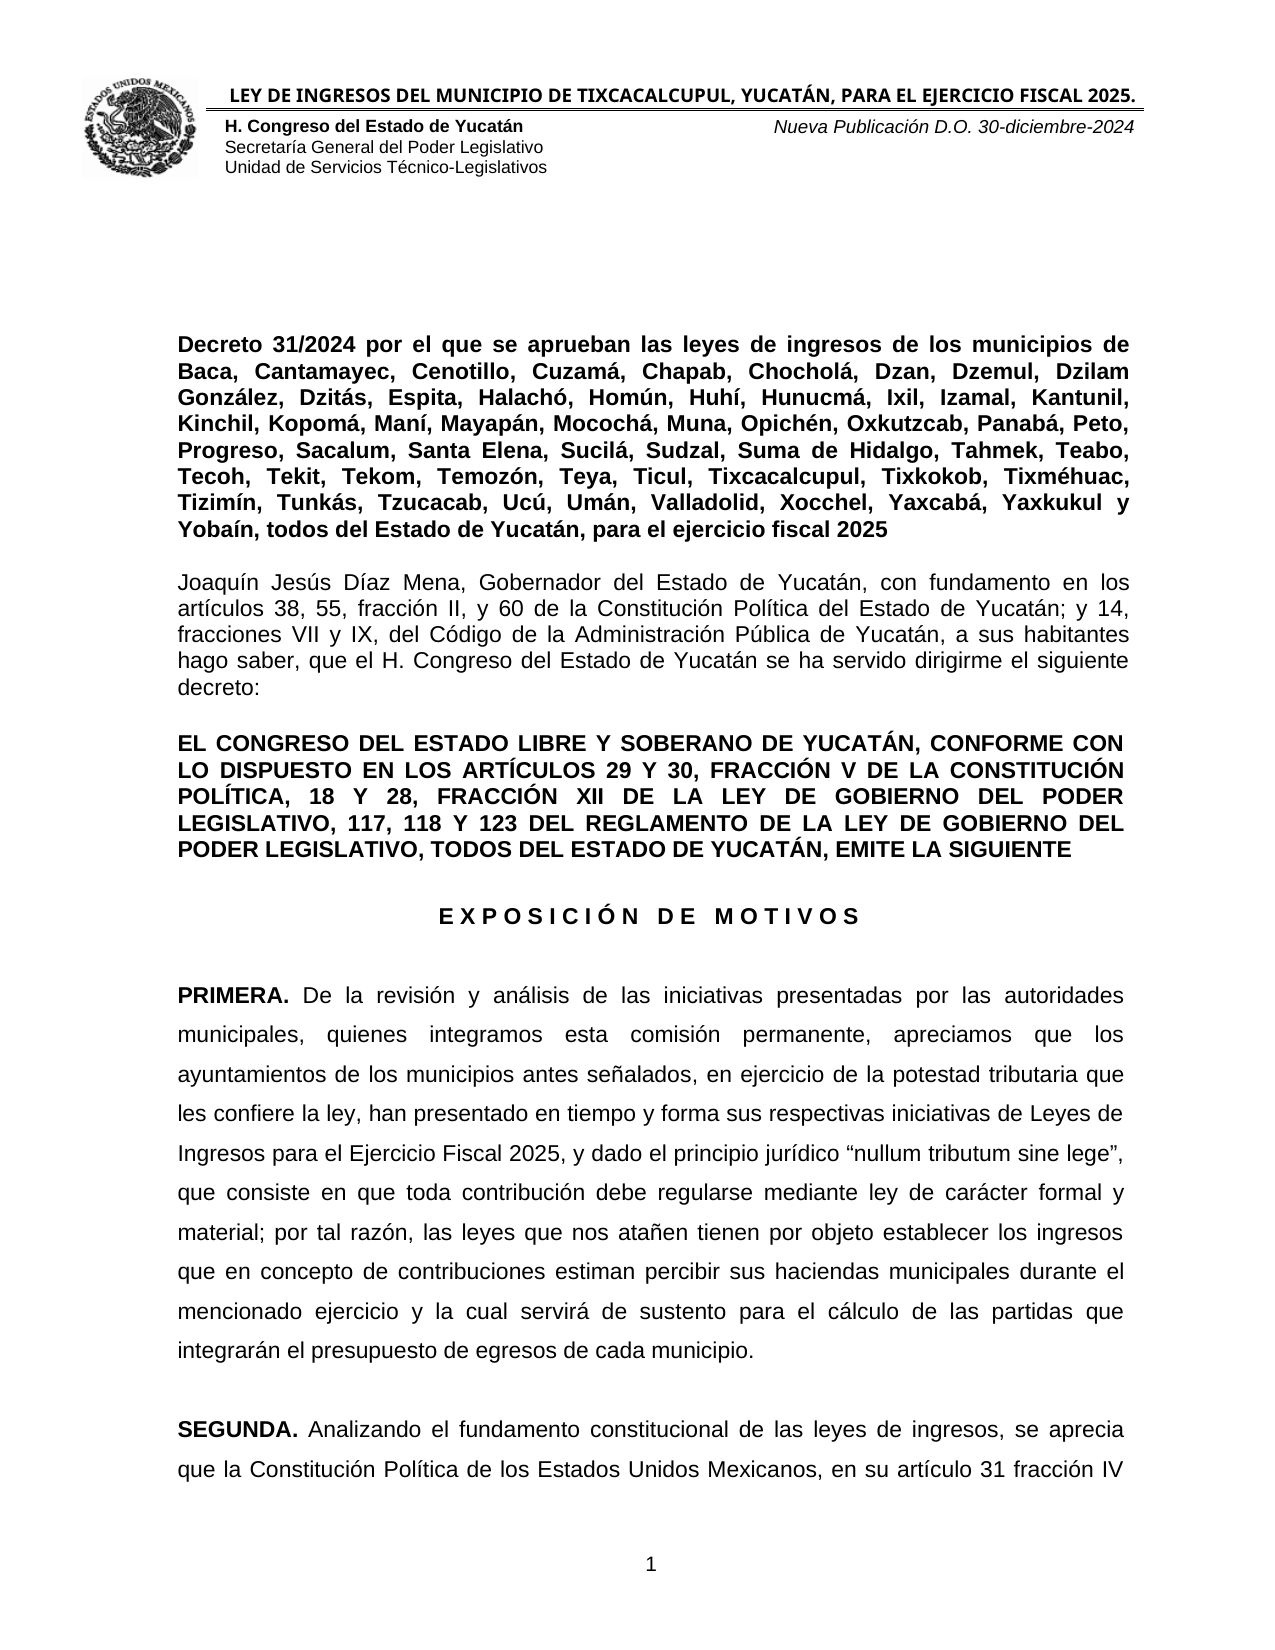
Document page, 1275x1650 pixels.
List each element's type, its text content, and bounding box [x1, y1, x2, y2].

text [177, 1416, 1125, 1482]
text PRIMERA. De la revisión y análisis de las iniciativas presentadas por las autoridades municipales, quienes integramos esta comisión permanente, apreciamos que los ayuntamientos de los municipios antes señalados, en ejercicio de la potestad tributaria que les confiere la ley, han presentado en tiempo y forma sus respectivas iniciativas de Leyes de Ingresos para el Ejercicio Fiscal 2025, y dado el principio jurídico “nullum tributum sine lege”, que consiste en que toda contribución debe regularse mediante ley de carácter formal y material; por tal razón, las leyes que nos atañen tienen por objeto establecer los ingresos que en concepto de contribuciones estiman percibir sus haciendas municipales durante el mencionado ejercicio y la cual servirá de sustento para el cálculo de las partidas que integrarán el presupuesto de egresos de cada municipio. [177, 982, 1125, 1363]
text EL CONGRESO DEL ESTADO LIBRE Y SOBERANO DE YUCATÁN, CONFORME CON LO DISPUESTO EN LOS ARTÍCULOS 29 Y 30, FRACCIÓN V DE LA CONSTITUCIÓN POLÍTICA, 18 Y 28, FRACCIÓN XII DE LA LEY DE GOBIERNO DEL PODER LEGISLATIVO, 117, 118 Y 123 DEL REGLAMENTO DE LA LEY DE GOBIERNO DEL PODER LEGISLATIVO, TODOS DEL ESTADO DE YUCATÁN, EMITE LA SIGUIENTE [177, 730, 1125, 862]
text Joaquín Jesús Díaz Mena, Gobernador del Estado de Yucatán, con fundamento en los artículos 38, 55, fracción II, y 60 de la Constitución Política del Estado de Yucatán; y 14, fracciones VII y IX, del Código de la Administración Pública de Yucatán, a sus habitantes hago saber, que el H. Congreso del Estado de Yucatán se ha servido dirigirme el siguiente decreto: [177, 568, 1130, 700]
text Decreto 31/2024 por el que se aprueban las leyes de ingresos de los municipios de Baca, Cantamayec, Cenotillo, Cuzamá, Chapab, Chocholá, Dzan, Dzemul, Dzilam González, Dzitás, Espita, Halachó, Homún, Huhí, Hunucmá, Ixil, Izamal, Kantunil, Kinchil, Kopomá, Maní, Mayapán, Mocochá, Muna, Opichén, Oxkutzcab, Panabá, Peto, Progreso, Sacalum, Santa Elena, Sucilá, Sudzal, Suma de Hidalgo, Tahmek, Teabo, Tecoh, Tekit, Tekom, Temozón, Teya, Ticul, Tixcacalcupul, Tixkokob, Tixméhuac, Tizimín, Tunkás, Tzucacab, Ucú, Umán, Valladolid, Xocchel, Yaxcabá, Yaxkukul y Yobaín, todos del Estado de Yucatán, para el ejercicio fiscal 2025 [177, 331, 1130, 542]
text E X P O S I C I Ó N D E M O T I V O S [177, 903, 1119, 929]
